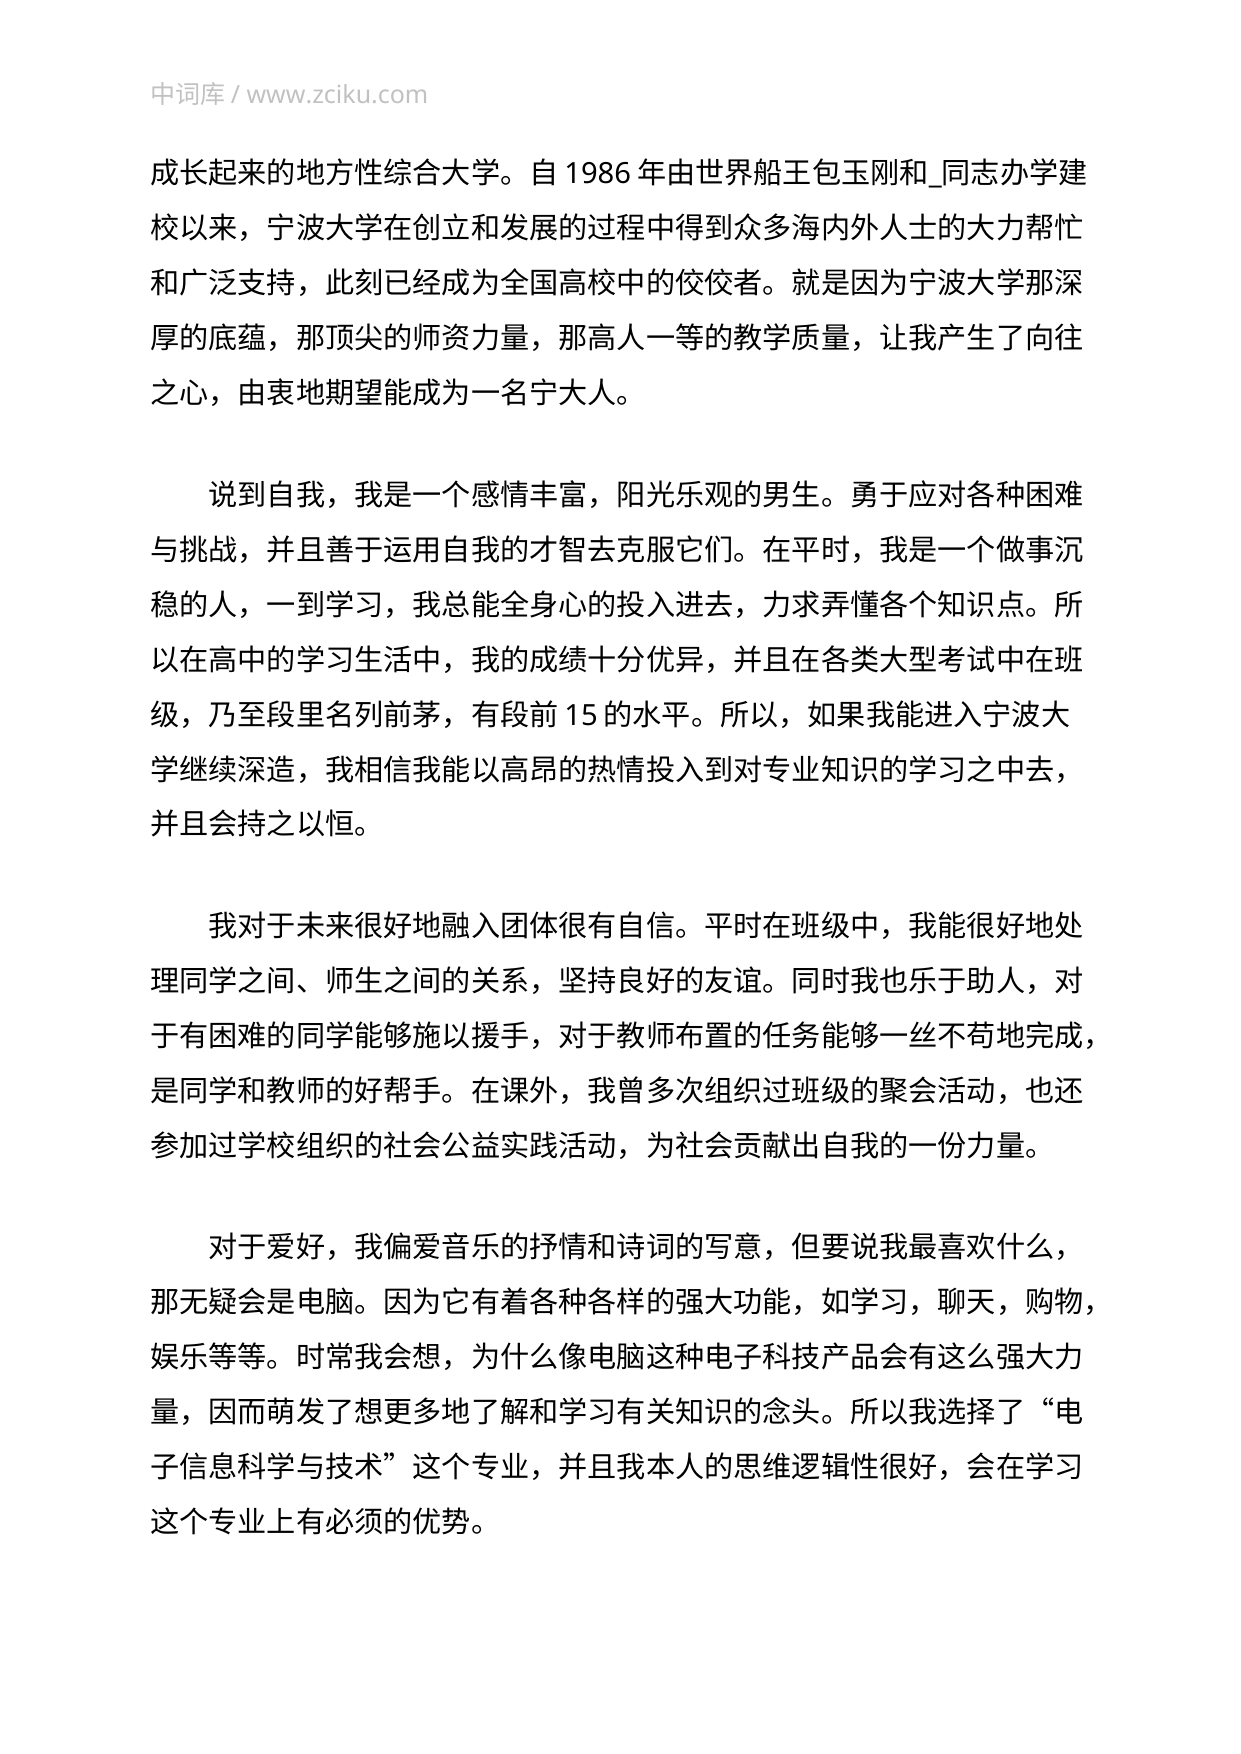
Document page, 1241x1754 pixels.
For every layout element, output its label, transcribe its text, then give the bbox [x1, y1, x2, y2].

text 我对于未来很好地融入团体很有自信。平时在班级中，我能很好地处理同学之间、师生之间的关系，坚持良好的友谊。同时我也乐于助人，对于有困难的同学能够施以援手，对于教师布置的任务能够一丝不苟地完成，是同学和教师的好帮手。在课外，我曾多次组织过班级的聚会活动，也还参加过学校组织的社会公益实践活动，为社会贡献出自我的一份力量。 [150, 903, 1090, 1164]
text 对于爱好，我偏爱音乐的抒情和诗词的写意，但要说我最喜欢什么，那无疑会是电脑。因为它有着各种各样的强大功能，如学习，聊天，购物，娱乐等等。时常我会想，为什么像电脑这种电子科技产品会有这么强大力量，因而萌发了想更多地了解和学习有关知识的念头。所以我选择了“电子信息科学与技术”这个专业，并且我本人的思维逻辑性很好，会在学习这个专业上有必须的优势。 [150, 1224, 1090, 1541]
text 说到自我，我是一个感情丰富，阳光乐观的男生。勇于应对各种困难与挑战，并且善于运用自我的才智去克服它们。在平时，我是一个做事沉稳的人，一到学习，我总能全身心的投入进去，力求弄懂各个知识点。所以在高中的学习生活中，我的成绩十分优异，并且在各类大型考试中在班级，乃至段里名列前茅，有段前15的水平。所以，如果我能进入宁波大学继续深造，我相信我能以高昂的热情投入到对专业知识的学习之中去，并且会持之以恒。 [150, 471, 1090, 843]
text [150, 150, 1090, 412]
